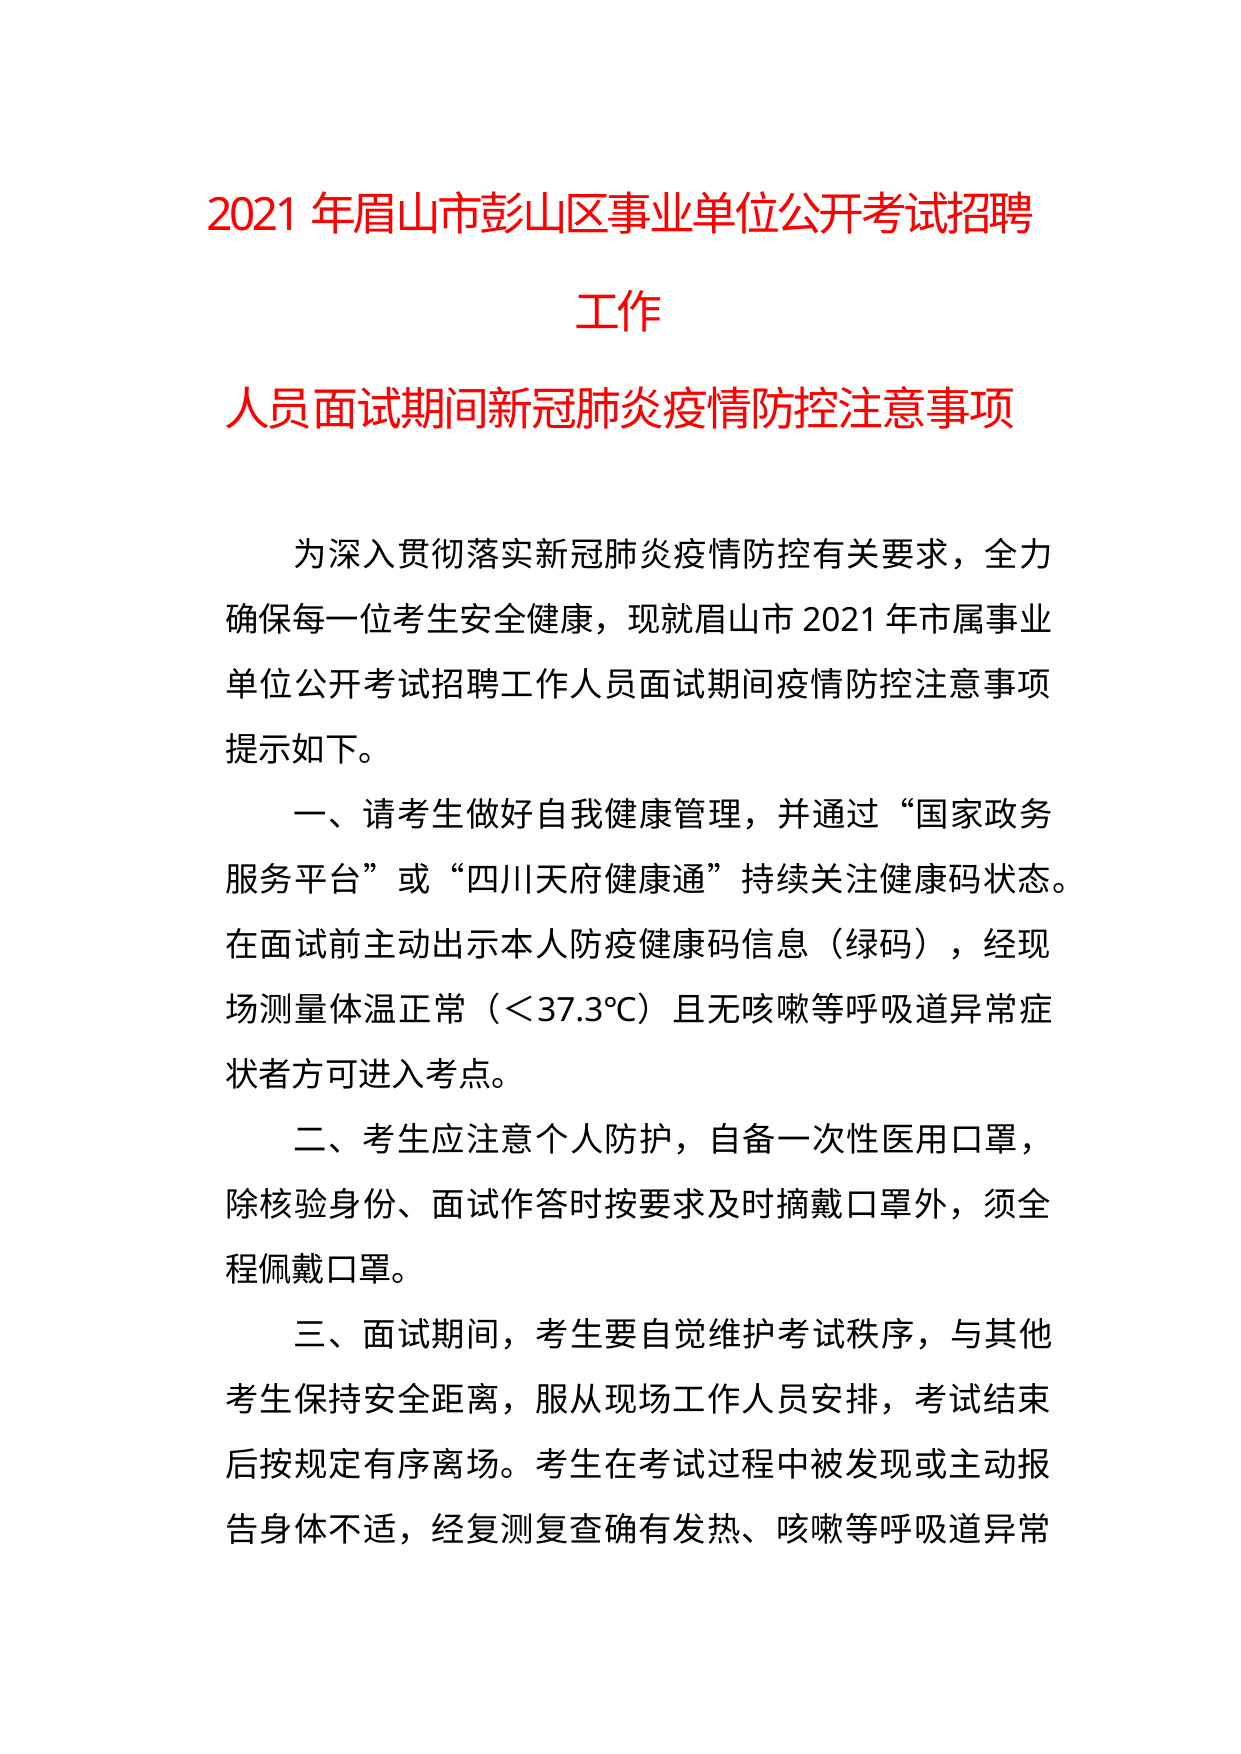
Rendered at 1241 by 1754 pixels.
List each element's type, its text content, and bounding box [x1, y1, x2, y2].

text 人员面试期间新冠肺炎疫情防控注意事项 [187, 357, 1053, 454]
text 二、考生应注意个人防护，自备一次性医用口罩，除核验身份、面试作答时按要求及时摘戴口罩外，须全程佩戴口罩。 [225, 1104, 1053, 1299]
text 一、请考生做好自我健康管理，并通过“国家政务服务平台”或“四川天府健康通”持续关注健康码状态。在面试前主动出示本人防疫健康码信息（绿码），经现场测量体温正常（＜37.3℃）且无咳嗽等呼吸道异常症状者方可进入考点。 [225, 779, 1053, 1104]
text 为深入贯彻落实新冠肺炎疫情防控有关要求，全力确保每一位考生安全健康，现就眉山市2021年市属事业单位公开考试招聘工作人员面试期间疫情防控注意事项提示如下。 [225, 519, 1053, 779]
text 2021年眉山市彭山区事业单位公开考试招聘工作 [187, 162, 1053, 357]
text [225, 1299, 1053, 1559]
